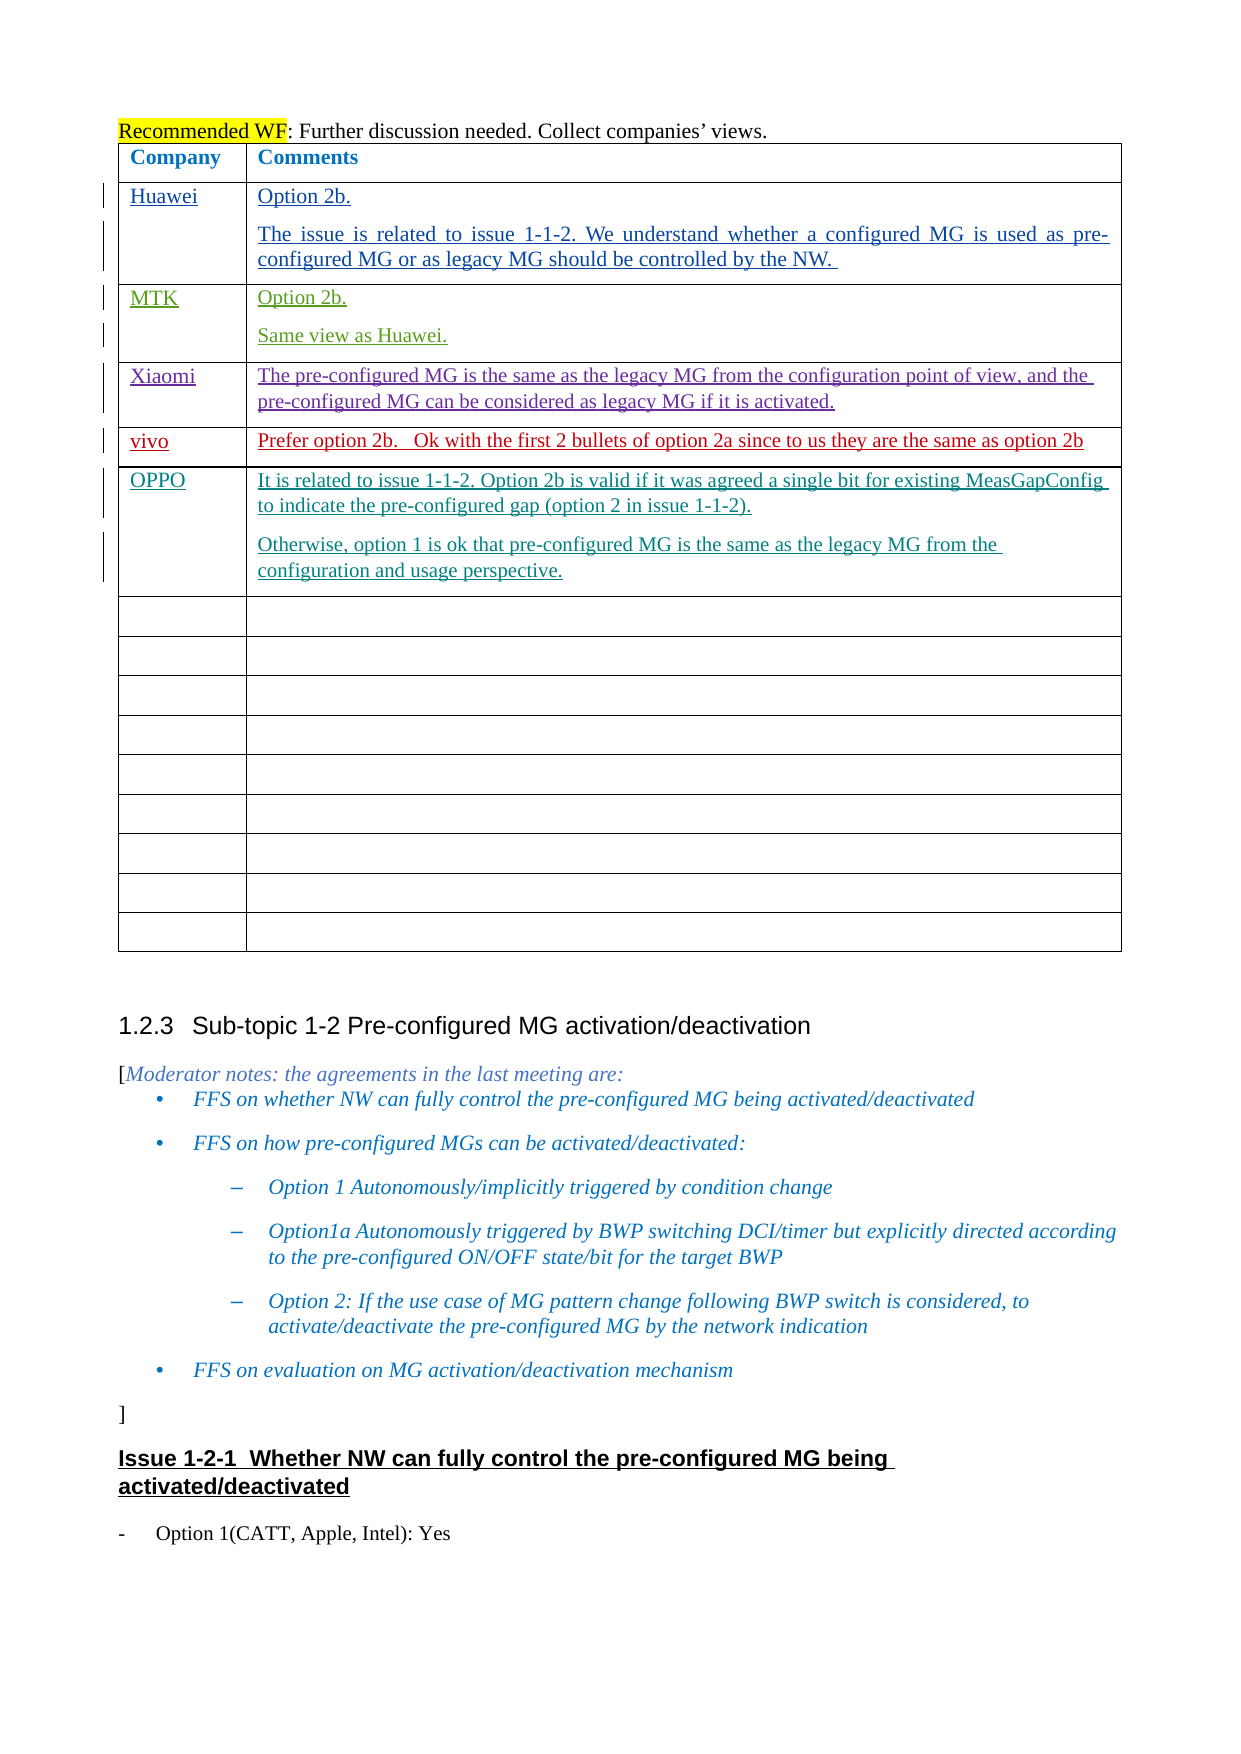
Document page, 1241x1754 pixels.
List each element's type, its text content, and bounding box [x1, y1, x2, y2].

table_header Comments [247, 144, 1121, 182]
table_cell [247, 428, 1121, 466]
table_cell [119, 363, 246, 427]
table_cell [247, 637, 1121, 675]
table_cell [247, 363, 1121, 427]
text [Moderator notes: the agreements in the last meeting are: [118, 1061, 1122, 1086]
list FFS on how pre-configured MGs can be activated/deactivated: [156, 1130, 1122, 1156]
table_cell [119, 183, 246, 284]
table_cell [119, 676, 246, 715]
table_cell [247, 874, 1121, 912]
list FFS on whether NW can fully control the pre-configured MG being activated/deactivated [156, 1086, 1122, 1111]
table_cell [247, 716, 1121, 754]
table_cell [119, 716, 246, 754]
table_cell [247, 834, 1121, 873]
table_cell [247, 755, 1121, 794]
table_cell [119, 597, 246, 636]
table_cell [119, 285, 246, 362]
table_cell [247, 913, 1121, 951]
table_cell [119, 834, 246, 873]
table_cell [119, 755, 246, 794]
table_cell [119, 913, 246, 951]
table_cell [119, 428, 246, 466]
table_cell [119, 795, 246, 833]
table_cell [247, 676, 1121, 715]
table_cell [247, 597, 1121, 636]
table_cell [119, 874, 246, 912]
list Option 2: If the use case of MG pattern change following BWP switch is considered, to activate/deactivate the pre-configured MG by the network indication [231, 1288, 1122, 1338]
table_cell [247, 285, 1121, 362]
list Option 1 Autonomously/implicitly triggered by condition change [231, 1174, 1122, 1199]
list FFS on evaluation on MG activation/deactivation mechanism [156, 1357, 1122, 1382]
list Option1a Autonomously triggered by BWP switching DCI/timer but explicitly directed according to the pre-configured ON/OFF state/bit for the target BWP [231, 1218, 1122, 1269]
list Option 1(CATT, Apple, Intel): Yes [118, 1521, 1122, 1544]
table_cell [247, 795, 1121, 833]
table_cell [247, 183, 1121, 284]
table_header Company [119, 144, 246, 182]
text ] [118, 1401, 1122, 1426]
table_cell [247, 468, 1121, 596]
subtitle Sub-topic 1-2 Pre-configured MG activation/deactivation [118, 1011, 1122, 1040]
subtitle Issue 1-2-1 Whether NW can fully control the pre-configured MG being activated/deactivated [118, 1445, 1122, 1500]
text Recommended WF: Further discussion needed. Collect companies’ views. [287, 118, 1122, 143]
table_cell [119, 637, 246, 675]
table_cell [119, 468, 246, 596]
